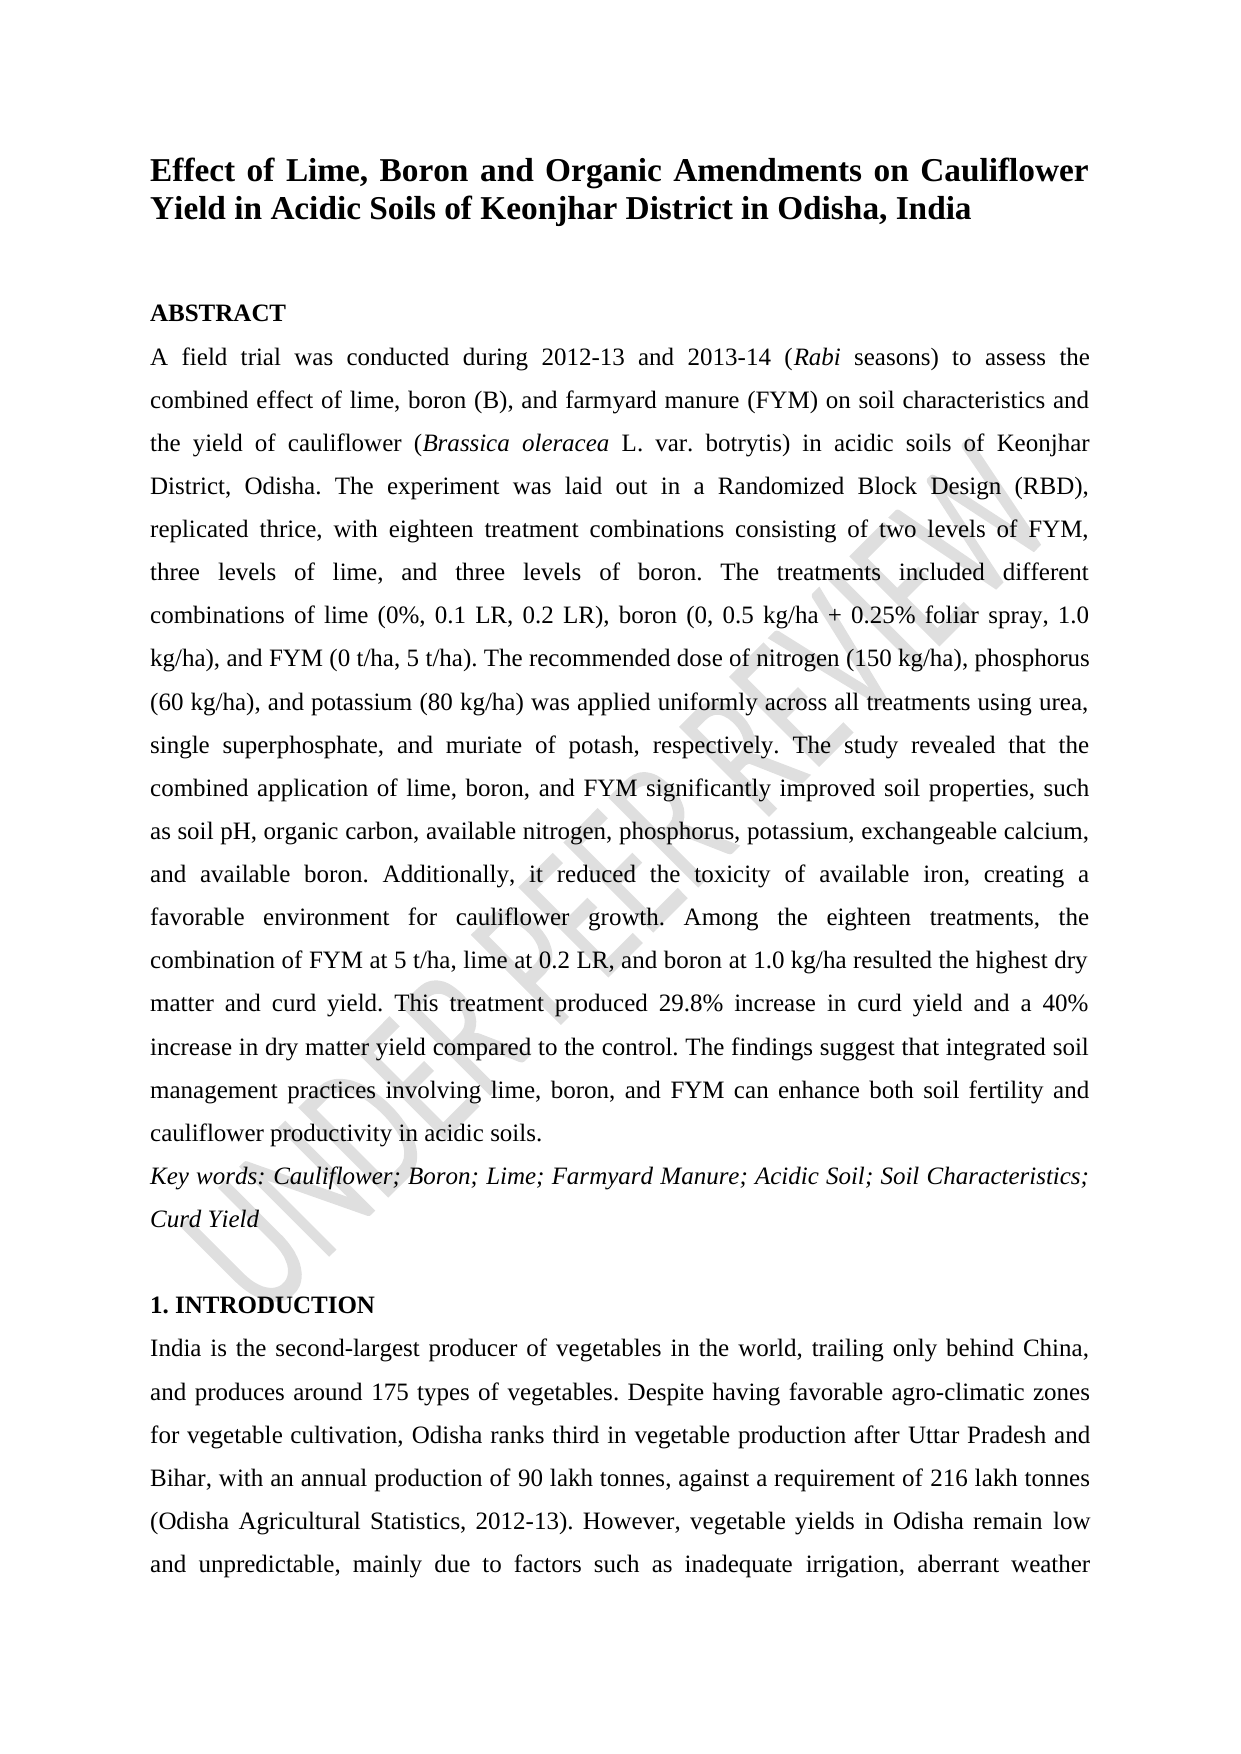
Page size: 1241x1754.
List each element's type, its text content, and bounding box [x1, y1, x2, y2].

text Key words: Cauliflower; Boron; Lime; Farmyard Manure; Acidic Soil; Soil Characteristics; Curd Yield [150, 1161, 1090, 1233]
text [150, 1333, 1090, 1578]
text Effect of Lime, Boron and Organic Amendments on Cauliflower Yield in Acidic Soils of Keonjhar District in Odisha, India [150, 150, 1090, 227]
text ABSTRACT [150, 298, 1090, 327]
text A field trial was conducted during 2012-13 and 2013-14 (Rabi seasons) to assess the combined effect of lime, boron (B), and farmyard manure (FYM) on soil characteristics and the yield of cauliflower (Brassica oleracea L. var. botrytis) in acidic soils of Keonjhar District, Odisha. The experiment was laid out in a Randomized Block Design (RBD), replicated thrice, with eighteen treatment combinations consisting of two levels of FYM, three levels of lime, and three levels of boron. The treatments included different combinations of lime (0%, 0.1 LR, 0.2 LR), boron (0, 0.5 kg/ha + 0.25% foliar spray, 1.0 kg/ha), and FYM (0 t/ha, 5 t/ha). The recommended dose of nitrogen (150 kg/ha), phosphorus (60 kg/ha), and potassium (80 kg/ha) was applied uniformly across all treatments using urea, single superphosphate, and muriate of potash, respectively. The study revealed that the combined application of lime, boron, and FYM significantly improved soil properties, such as soil pH, organic carbon, available nitrogen, phosphorus, potassium, exchangeable calcium, and available boron. Additionally, it reduced the toxicity of available iron, creating a favorable environment for cauliflower growth. Among the eighteen treatments, the combination of FYM at 5 t/ha, lime at 0.2 LR, and boron at 1.0 kg/ha resulted the highest dry matter and curd yield. This treatment produced 29.8% increase in curd yield and a 40% increase in dry matter yield compared to the control. The findings suggest that integrated soil management practices involving lime, boron, and FYM can enhance both soil fertility and cauliflower productivity in acidic soils. [150, 342, 1090, 1147]
text 1. INTRODUCTION [150, 1290, 1090, 1319]
